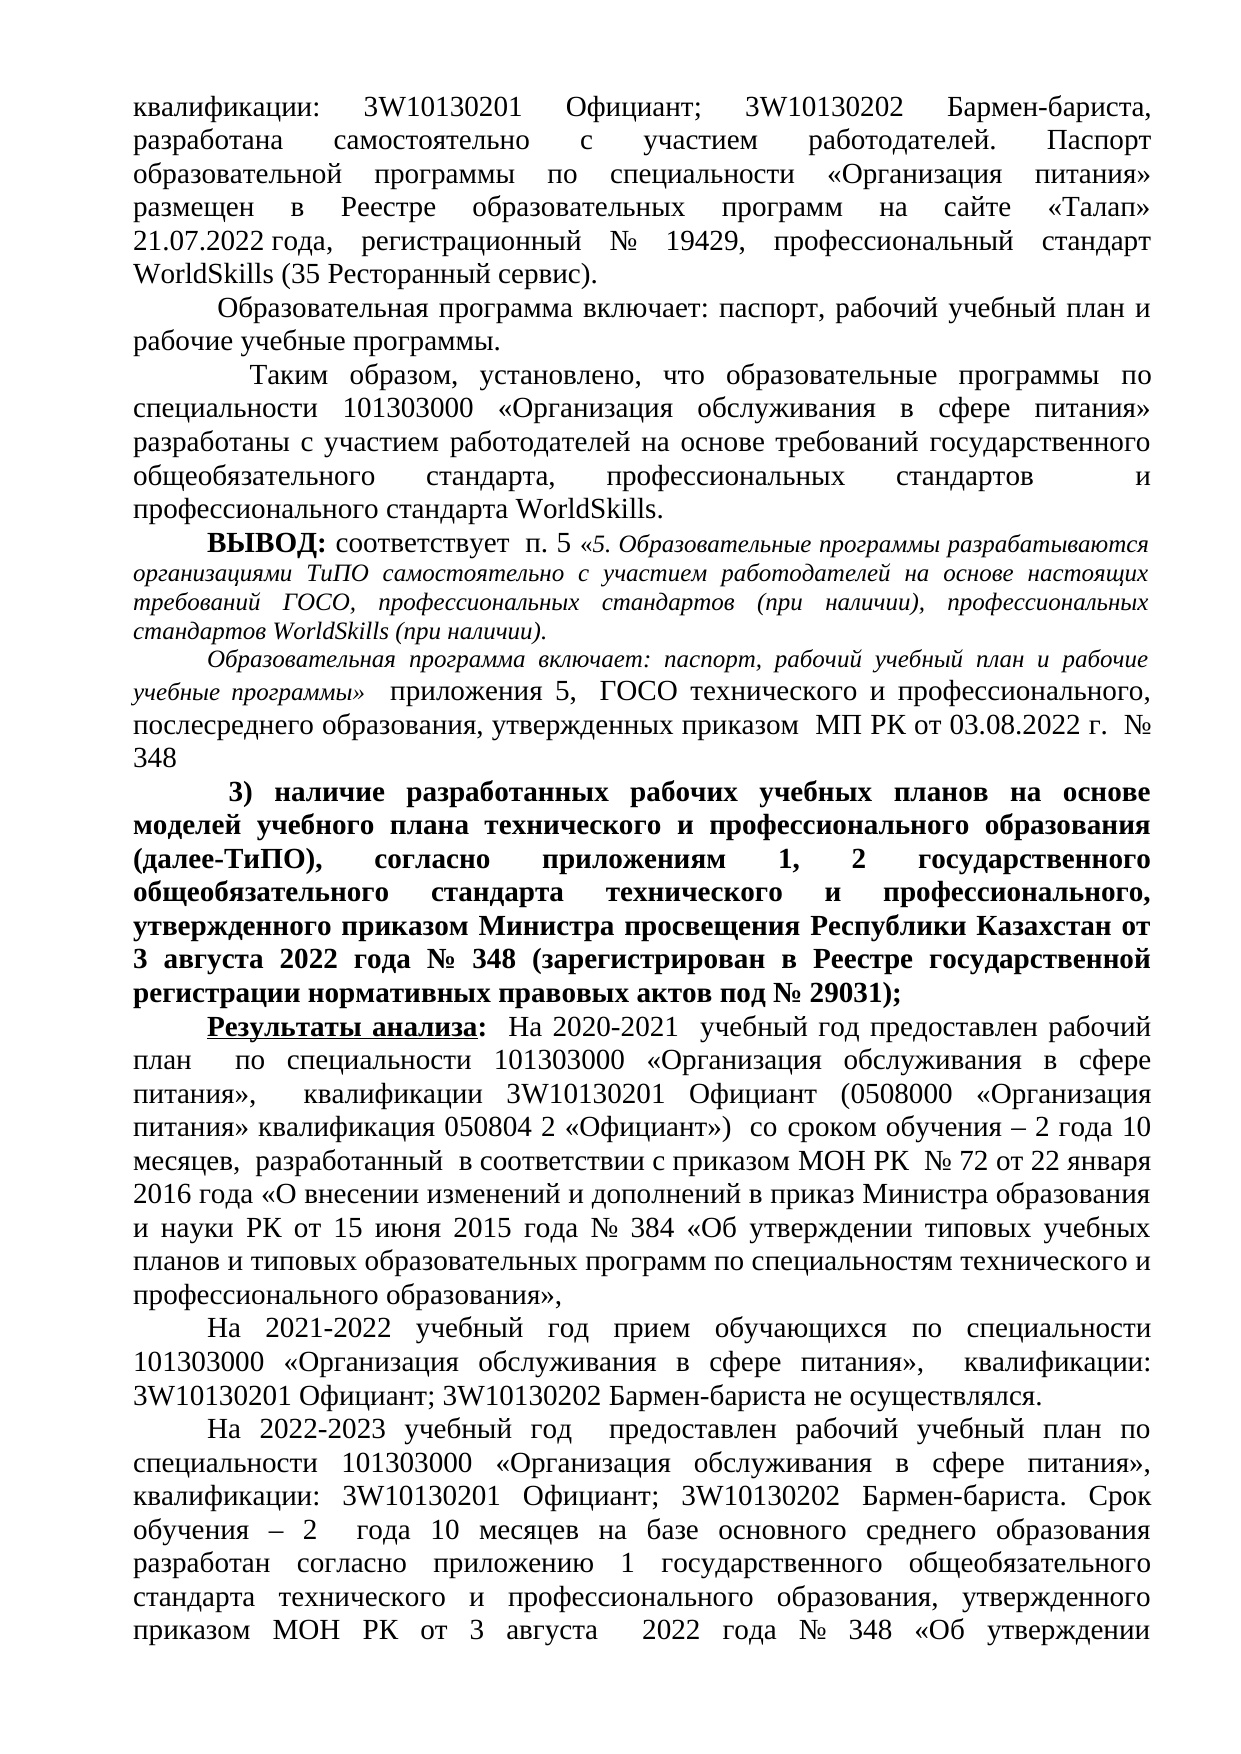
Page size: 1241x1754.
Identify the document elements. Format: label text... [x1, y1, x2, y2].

text Образовательная программа включает: паспорт, рабочий учебный план и рабочие учебные программы» приложения 5, ГОСО технического и профессионального, послесреднего образования, утвержденных приказом МП РК от 03.08.2022 г. № 348 [133, 644, 1152, 774]
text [133, 89, 1152, 290]
text Образовательная программа включает: паспорт, рабочий учебный план и рабочие учебные программы. [133, 290, 1152, 357]
text На 2021-2022 учебный год прием обучающихся по специальности 101303000 «Организация обслуживания в сфере питания», квалификации: 3W10130201 Официант; 3W10130202 Бармен-бариста не осуществлялся. [133, 1311, 1152, 1411]
text ВЫВОД: соответствует п. 5 «5. Образовательные программы разрабатываются организациями ТиПО самостоятельно с участием работодателей на основе настоящих требований ГОСО, профессиональных стандартов (при наличии), профессиональных стандартов WorldSkills (при наличии). [133, 525, 1152, 644]
text Результаты анализа: На 2020-2021 учебный год предоставлен рабочий план по специальности 101303000 «Организация обслуживания в сфере питания», квалификации 3W10130201 Официант (0508000 «Организация питания» квалификация 050804 2 «Официант») со сроком обучения – 2 года 10 месяцев, разработанный в соответствии с приказом МОН РК № 72 от 22 января 2016 года «О внесении изменений и дополнений в приказ Министра образования и науки РК от 15 июня 2015 года № 384 «Об утверждении типовых учебных планов и типовых образовательных программ по специальностям технического и профессионального образования», [133, 1009, 1152, 1311]
text Таким образом, установлено, что образовательные программы по специальности 101303000 «Организация обслуживания в сфере питания» разработаны с участием работодателей на основе требований государственного общеобязательного стандарта, профессиональных стандартов и профессионального стандарта WorldSkills. [133, 357, 1152, 525]
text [133, 1411, 1152, 1646]
text 3) наличие разработанных рабочих учебных планов на основе моделей учебного плана технического и профессионального образования (далее-ТиПО), согласно приложениям 1, 2 государственного общеобязательного стандарта технического и профессионального, утвержденного приказом Министра просвещения Республики Казахстан от 3 августа 2022 года № 348 (зарегистрирован в Реестре государственной регистрации нормативных правовых актов под № 29031); [133, 774, 1152, 1009]
